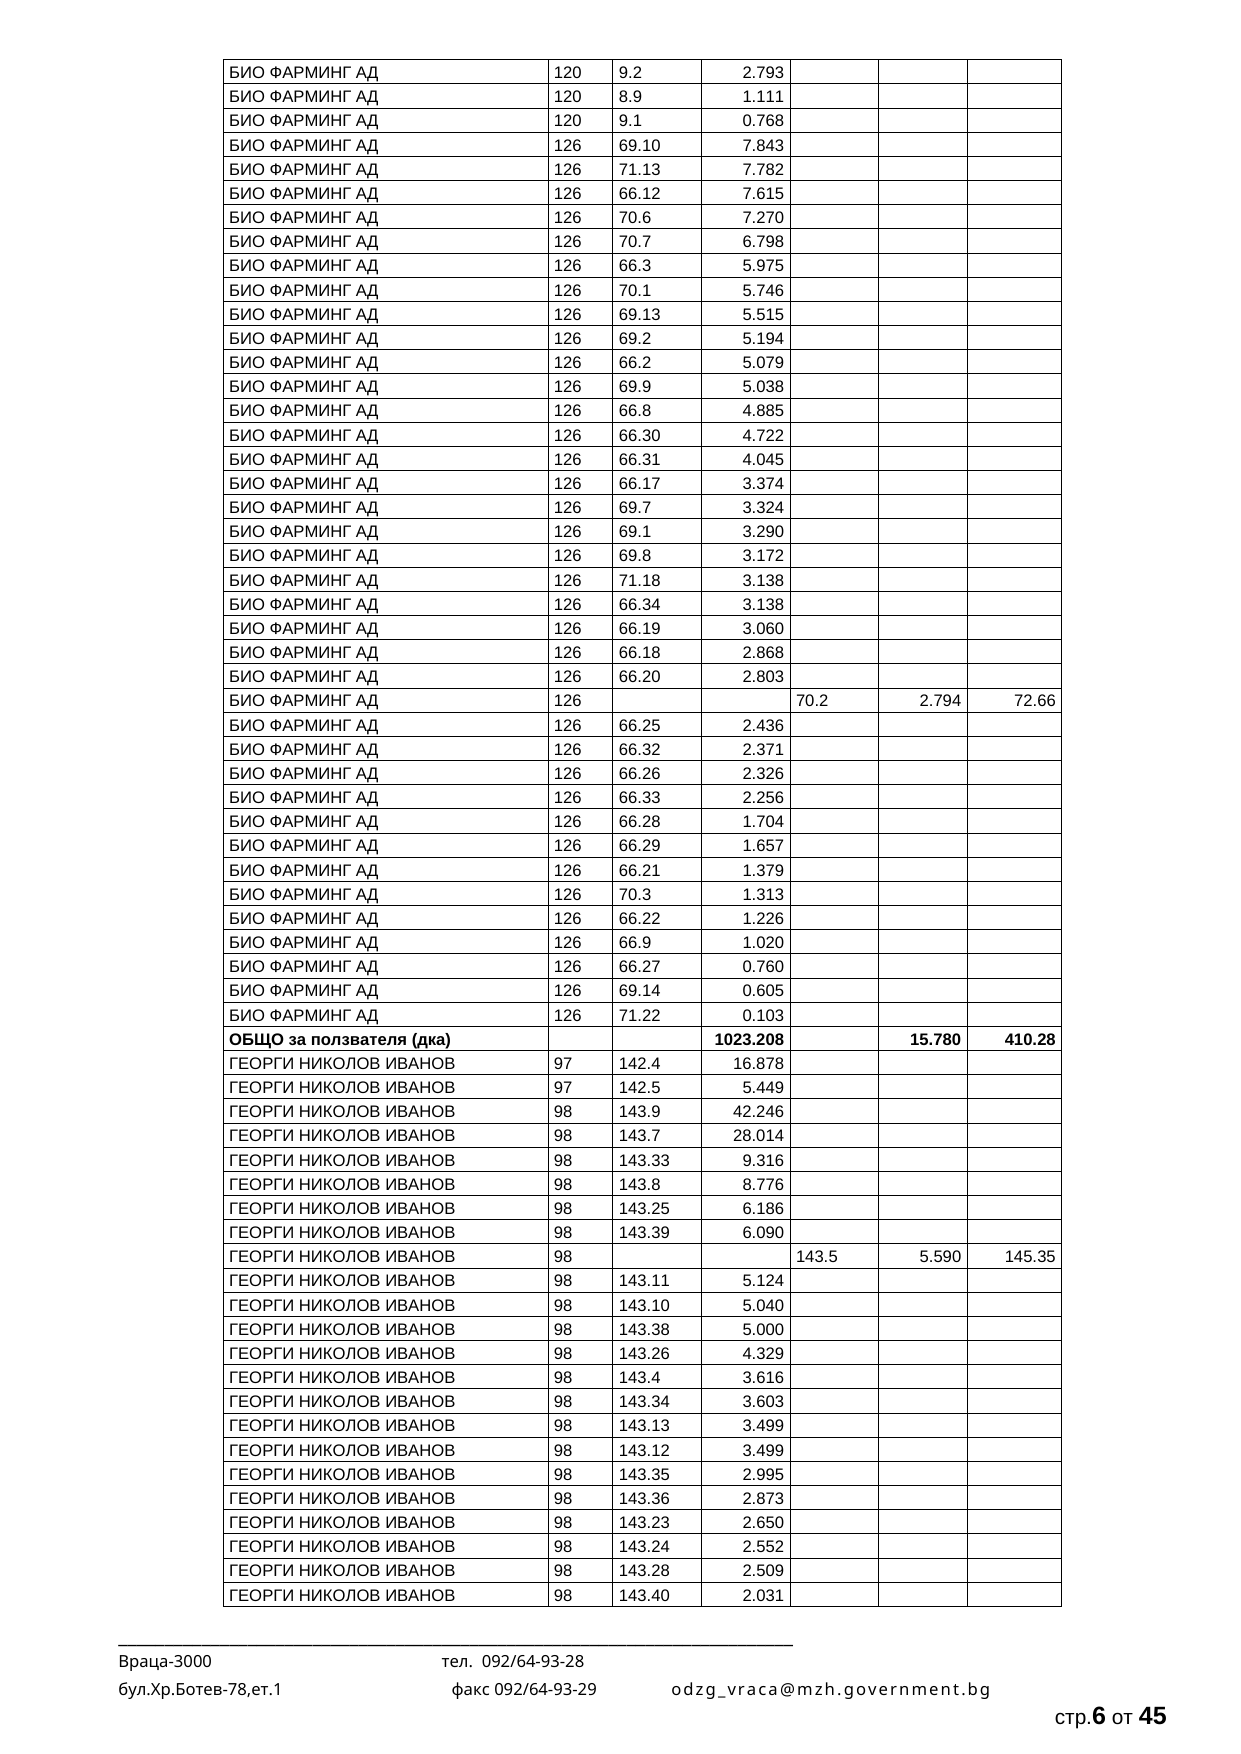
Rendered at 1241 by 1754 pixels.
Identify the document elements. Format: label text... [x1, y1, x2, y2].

table_cell [791, 399, 878, 422]
table_cell [791, 1293, 878, 1316]
table_cell 7.615 [702, 181, 790, 204]
table_cell БИО ФАРМИНГ АД [224, 471, 548, 494]
table_cell [968, 109, 1061, 132]
table_cell [968, 157, 1061, 180]
table_cell 6.798 [702, 229, 790, 252]
table_cell [968, 84, 1061, 107]
table_cell 3.172 [702, 544, 790, 567]
table_cell 66.34 [613, 592, 701, 615]
table_cell [879, 785, 967, 808]
table_cell 97 [549, 1051, 612, 1074]
table_cell 71.13 [613, 157, 701, 180]
table_cell ГЕОРГИ НИКОЛОВ ИВАНОВ [224, 1269, 548, 1292]
table_cell [968, 1462, 1061, 1485]
table_cell [879, 954, 967, 977]
table_cell [879, 181, 967, 204]
table_cell 143.13 [613, 1414, 701, 1437]
table_cell 126 [549, 906, 612, 929]
table_cell 7.270 [702, 205, 790, 228]
table_cell [879, 1389, 967, 1412]
table_cell [879, 157, 967, 180]
table_cell БИО ФАРМИНГ АД [224, 544, 548, 567]
table_cell [968, 1341, 1061, 1364]
table_cell [791, 785, 878, 808]
table_cell 5.590 [879, 1244, 967, 1267]
table_cell [968, 229, 1061, 252]
table_cell [791, 1220, 878, 1243]
table_cell [879, 1269, 967, 1292]
table_cell 5.194 [702, 326, 790, 349]
table_cell [968, 399, 1061, 422]
table_cell [613, 689, 701, 712]
table_cell 2.650 [702, 1510, 790, 1533]
table_cell [879, 471, 967, 494]
table_cell 3.499 [702, 1414, 790, 1437]
table_cell [968, 592, 1061, 615]
table_cell [968, 447, 1061, 470]
table_cell ГЕОРГИ НИКОЛОВ ИВАНОВ [224, 1172, 548, 1195]
table_cell ГЕОРГИ НИКОЛОВ ИВАНОВ [224, 1486, 548, 1509]
table_cell 66.33 [613, 785, 701, 808]
table_cell 126 [549, 302, 612, 325]
table_cell 5.449 [702, 1075, 790, 1098]
table_cell [879, 133, 967, 156]
table_cell БИО ФАРМИНГ АД [224, 350, 548, 373]
table_cell [791, 1027, 878, 1050]
table_cell 3.290 [702, 519, 790, 542]
table_cell [613, 1244, 701, 1267]
table_cell ГЕОРГИ НИКОЛОВ ИВАНОВ [224, 1099, 548, 1122]
table_cell ГЕОРГИ НИКОЛОВ ИВАНОВ [224, 1510, 548, 1533]
table_cell [791, 109, 878, 132]
table_cell [879, 1124, 967, 1147]
table_cell БИО ФАРМИНГ АД [224, 930, 548, 953]
table_cell [791, 1099, 878, 1122]
table_cell 143.26 [613, 1341, 701, 1364]
table_cell 69.1 [613, 519, 701, 542]
table_cell 0.103 [702, 1003, 790, 1026]
table_cell [791, 1124, 878, 1147]
table_cell [879, 399, 967, 422]
table_cell ГЕОРГИ НИКОЛОВ ИВАНОВ [224, 1317, 548, 1340]
table_cell [879, 84, 967, 107]
table_cell 143.35 [613, 1462, 701, 1485]
table_cell [879, 1075, 967, 1098]
table_cell [879, 1003, 967, 1026]
table_cell [791, 1317, 878, 1340]
table_cell [791, 979, 878, 1002]
table_cell 126 [549, 447, 612, 470]
table_cell 2.436 [702, 713, 790, 736]
table_cell ГЕОРГИ НИКОЛОВ ИВАНОВ [224, 1244, 548, 1267]
table_cell БИО ФАРМИНГ АД [224, 205, 548, 228]
table_cell 142.4 [613, 1051, 701, 1074]
table_cell 9.316 [702, 1148, 790, 1171]
table_cell [968, 519, 1061, 542]
table_cell [791, 954, 878, 977]
table_cell 126 [549, 544, 612, 567]
table_cell ГЕОРГИ НИКОЛОВ ИВАНОВ [224, 1389, 548, 1412]
table_cell 15.780 [879, 1027, 967, 1050]
table_cell [791, 1075, 878, 1098]
table_cell [879, 737, 967, 760]
table_cell 9.1 [613, 109, 701, 132]
table_cell [791, 713, 878, 736]
table_cell [791, 882, 878, 905]
table_cell [879, 60, 967, 83]
table_cell БИО ФАРМИНГ АД [224, 761, 548, 784]
table_cell [879, 616, 967, 639]
table_cell [968, 882, 1061, 905]
table_cell [968, 761, 1061, 784]
table_cell [879, 568, 967, 591]
table_cell 66.8 [613, 399, 701, 422]
table_cell [968, 713, 1061, 736]
table_cell ГЕОРГИ НИКОЛОВ ИВАНОВ [224, 1462, 548, 1485]
table_cell [968, 1389, 1061, 1412]
table_cell 98 [549, 1196, 612, 1219]
table_cell 6.090 [702, 1220, 790, 1243]
table_cell [879, 544, 967, 567]
table_cell 66.25 [613, 713, 701, 736]
table_cell 126 [549, 181, 612, 204]
table_cell [968, 640, 1061, 663]
table_cell ГЕОРГИ НИКОЛОВ ИВАНОВ [224, 1196, 548, 1219]
table_cell 66.20 [613, 664, 701, 687]
table_cell [879, 1341, 967, 1364]
table_cell 126 [549, 423, 612, 446]
table_cell 8.9 [613, 84, 701, 107]
table_cell 126 [549, 495, 612, 518]
table_cell ГЕОРГИ НИКОЛОВ ИВАНОВ [224, 1534, 548, 1557]
table_cell 126 [549, 519, 612, 542]
table_cell 69.8 [613, 544, 701, 567]
table_cell БИО ФАРМИНГ АД [224, 954, 548, 977]
table_cell 98 [549, 1148, 612, 1171]
table_cell [968, 785, 1061, 808]
table_cell [549, 1027, 612, 1050]
table_cell [968, 1510, 1061, 1533]
table_cell [968, 737, 1061, 760]
table_cell [968, 1051, 1061, 1074]
table_cell [968, 326, 1061, 349]
table_cell [968, 1196, 1061, 1219]
table_cell 2.371 [702, 737, 790, 760]
table_cell [791, 447, 878, 470]
table_cell [791, 1462, 878, 1485]
table_cell 69.14 [613, 979, 701, 1002]
table_cell [968, 1559, 1061, 1582]
table_cell [879, 326, 967, 349]
table_cell [879, 664, 967, 687]
table_cell 126 [549, 664, 612, 687]
table_cell БИО ФАРМИНГ АД [224, 713, 548, 736]
table_cell 66.31 [613, 447, 701, 470]
table_cell [791, 133, 878, 156]
table_cell 126 [549, 350, 612, 373]
table_cell [968, 350, 1061, 373]
table_cell [791, 229, 878, 252]
table_cell БИО ФАРМИНГ АД [224, 1003, 548, 1026]
table_cell 126 [549, 713, 612, 736]
table_cell [879, 302, 967, 325]
table_cell [879, 1317, 967, 1340]
table_cell БИО ФАРМИНГ АД [224, 664, 548, 687]
table_cell 126 [549, 374, 612, 397]
table_cell БИО ФАРМИНГ АД [224, 181, 548, 204]
table_cell 143.12 [613, 1438, 701, 1461]
table_cell [879, 205, 967, 228]
table_cell 143.28 [613, 1559, 701, 1582]
table_cell [791, 302, 878, 325]
table_cell 98 [549, 1293, 612, 1316]
table_cell 143.4 [613, 1365, 701, 1388]
table_cell [879, 809, 967, 832]
table_cell [791, 278, 878, 301]
table_cell [791, 809, 878, 832]
table_cell [879, 906, 967, 929]
table_cell [791, 60, 878, 83]
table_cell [224, 1583, 548, 1606]
table_cell 70.1 [613, 278, 701, 301]
table_cell 71.18 [613, 568, 701, 591]
table_cell [791, 592, 878, 615]
table_cell БИО ФАРМИНГ АД [224, 254, 548, 277]
table_cell 66.19 [613, 616, 701, 639]
table_cell 72.66 [968, 689, 1061, 712]
table_cell 3.374 [702, 471, 790, 494]
table_cell 120 [549, 109, 612, 132]
table_cell БИО ФАРМИНГ АД [224, 302, 548, 325]
table_cell 98 [549, 1583, 612, 1606]
table_cell 66.21 [613, 858, 701, 881]
table_cell [968, 1365, 1061, 1388]
table_cell [968, 133, 1061, 156]
table_cell [879, 979, 967, 1002]
table_cell [791, 1196, 878, 1219]
table_cell [879, 713, 967, 736]
table_cell БИО ФАРМИНГ АД [224, 84, 548, 107]
table_cell 1.226 [702, 906, 790, 929]
table_cell 126 [549, 205, 612, 228]
table_cell 126 [549, 229, 612, 252]
table_cell [968, 181, 1061, 204]
table_cell 2.793 [702, 60, 790, 83]
table_cell [791, 616, 878, 639]
table_cell [968, 1583, 1061, 1606]
table_cell 126 [549, 568, 612, 591]
table_cell 66.27 [613, 954, 701, 977]
table_cell [968, 254, 1061, 277]
table_cell [791, 423, 878, 446]
table_cell 126 [549, 326, 612, 349]
table_cell 126 [549, 616, 612, 639]
table_cell 7.782 [702, 157, 790, 180]
table_cell [879, 1293, 967, 1316]
table_cell 120 [549, 60, 612, 83]
table_cell [791, 1172, 878, 1195]
table_cell 145.35 [968, 1244, 1061, 1267]
table_cell 1.379 [702, 858, 790, 881]
table_cell 1.020 [702, 930, 790, 953]
table_cell [791, 1341, 878, 1364]
table_cell [791, 664, 878, 687]
table_cell [791, 205, 878, 228]
table_cell 5.124 [702, 1269, 790, 1292]
table_cell [791, 1510, 878, 1533]
table_cell ГЕОРГИ НИКОЛОВ ИВАНОВ [224, 1124, 548, 1147]
table_cell 70.2 [791, 689, 878, 712]
table_cell 1.111 [702, 84, 790, 107]
table_cell [791, 181, 878, 204]
table_cell [791, 1414, 878, 1437]
table_cell 126 [549, 834, 612, 857]
table_cell 7.843 [702, 133, 790, 156]
table_cell БИО ФАРМИНГ АД [224, 423, 548, 446]
table_cell 98 [549, 1559, 612, 1582]
table_cell 2.794 [879, 689, 967, 712]
table_cell 66.12 [613, 181, 701, 204]
table_cell 3.324 [702, 495, 790, 518]
table_cell 4.885 [702, 399, 790, 422]
table_cell [791, 350, 878, 373]
table_cell 69.7 [613, 495, 701, 518]
table_cell ГЕОРГИ НИКОЛОВ ИВАНОВ [224, 1293, 548, 1316]
table_cell [968, 1148, 1061, 1171]
table_cell 0.768 [702, 109, 790, 132]
table_cell ГЕОРГИ НИКОЛОВ ИВАНОВ [224, 1559, 548, 1582]
table_cell 69.13 [613, 302, 701, 325]
table_cell БИО ФАРМИНГ АД [224, 858, 548, 881]
table_cell 143.39 [613, 1220, 701, 1243]
table_cell 5.079 [702, 350, 790, 373]
table_cell БИО ФАРМИНГ АД [224, 882, 548, 905]
table_cell 66.32 [613, 737, 701, 760]
table_cell [968, 834, 1061, 857]
table_cell 143.38 [613, 1317, 701, 1340]
table_cell 16.878 [702, 1051, 790, 1074]
table_cell 126 [549, 157, 612, 180]
table_cell [791, 1583, 878, 1606]
table_cell 143.23 [613, 1510, 701, 1533]
table_cell 66.28 [613, 809, 701, 832]
table_cell 66.26 [613, 761, 701, 784]
table_cell 143.10 [613, 1293, 701, 1316]
table_cell 70.6 [613, 205, 701, 228]
table_cell ГЕОРГИ НИКОЛОВ ИВАНОВ [224, 1438, 548, 1461]
table_cell 66.2 [613, 350, 701, 373]
table_cell ГЕОРГИ НИКОЛОВ ИВАНОВ [224, 1414, 548, 1437]
table_cell 5.746 [702, 278, 790, 301]
table_cell БИО ФАРМИНГ АД [224, 374, 548, 397]
table_cell 42.246 [702, 1099, 790, 1122]
table_cell [968, 423, 1061, 446]
table_cell 410.28 [968, 1027, 1061, 1050]
table_cell 126 [549, 737, 612, 760]
table_cell 3.616 [702, 1365, 790, 1388]
table_cell [968, 954, 1061, 977]
table_cell 69.10 [613, 133, 701, 156]
table_cell [791, 471, 878, 494]
table_cell ГЕОРГИ НИКОЛОВ ИВАНОВ [224, 1075, 548, 1098]
table_cell 5.038 [702, 374, 790, 397]
table_cell 98 [549, 1317, 612, 1340]
table_cell ГЕОРГИ НИКОЛОВ ИВАНОВ [224, 1365, 548, 1388]
table_cell [791, 834, 878, 857]
table_cell 143.7 [613, 1124, 701, 1147]
table_cell 97 [549, 1075, 612, 1098]
table_cell [702, 689, 790, 712]
table_cell [968, 1124, 1061, 1147]
table_cell [791, 157, 878, 180]
table_cell БИО ФАРМИНГ АД [224, 133, 548, 156]
table_cell [968, 471, 1061, 494]
table_cell 2.552 [702, 1534, 790, 1557]
table_cell 142.5 [613, 1075, 701, 1098]
table_cell 3.060 [702, 616, 790, 639]
table_cell [791, 906, 878, 929]
table_cell 143.9 [613, 1099, 701, 1122]
table_cell БИО ФАРМИНГ АД [224, 834, 548, 857]
table_cell [791, 544, 878, 567]
table_cell БИО ФАРМИНГ АД [224, 689, 548, 712]
table_cell БИО ФАРМИНГ АД [224, 157, 548, 180]
table_cell [791, 1003, 878, 1026]
table_cell [968, 1486, 1061, 1509]
table_cell [879, 1559, 967, 1582]
table_cell 98 [549, 1220, 612, 1243]
table_cell 66.9 [613, 930, 701, 953]
table_cell 2.868 [702, 640, 790, 663]
table_cell [968, 1099, 1061, 1122]
table_cell БИО ФАРМИНГ АД [224, 979, 548, 1002]
table_cell 3.499 [702, 1438, 790, 1461]
table_cell 126 [549, 689, 612, 712]
table_cell [968, 374, 1061, 397]
table_cell [879, 592, 967, 615]
table_cell [791, 858, 878, 881]
table_cell 4.722 [702, 423, 790, 446]
table_cell [968, 858, 1061, 881]
table_cell 2.873 [702, 1486, 790, 1509]
table_cell ГЕОРГИ НИКОЛОВ ИВАНОВ [224, 1220, 548, 1243]
table_cell [968, 1438, 1061, 1461]
table_cell 98 [549, 1534, 612, 1557]
table_cell 98 [549, 1099, 612, 1122]
table_cell [702, 1244, 790, 1267]
table_cell [791, 1148, 878, 1171]
table_cell 143.8 [613, 1172, 701, 1195]
table_cell [968, 568, 1061, 591]
table_cell [968, 930, 1061, 953]
table_cell [879, 1365, 967, 1388]
table_cell [879, 1486, 967, 1509]
table_cell 98 [549, 1365, 612, 1388]
table_cell БИО ФАРМИНГ АД [224, 592, 548, 615]
table_cell 1023.208 [702, 1027, 790, 1050]
table_cell 126 [549, 471, 612, 494]
table_cell 126 [549, 278, 612, 301]
table_cell 70.7 [613, 229, 701, 252]
table_cell [968, 664, 1061, 687]
table_cell 98 [549, 1341, 612, 1364]
table_cell 2.803 [702, 664, 790, 687]
table_cell 143.36 [613, 1486, 701, 1509]
table_cell [791, 1365, 878, 1388]
table_cell [879, 1462, 967, 1485]
table_cell 126 [549, 809, 612, 832]
table_cell ОБЩО за ползвателя (дка) [224, 1027, 548, 1050]
table_cell 143.5 [791, 1244, 878, 1267]
table_cell БИО ФАРМИНГ АД [224, 616, 548, 639]
table_cell [879, 882, 967, 905]
table_cell 4.329 [702, 1341, 790, 1364]
table_cell 66.22 [613, 906, 701, 929]
table_cell 126 [549, 254, 612, 277]
table_cell 143.11 [613, 1269, 701, 1292]
table_cell [879, 1583, 967, 1606]
table_cell 126 [549, 761, 612, 784]
table_cell [968, 1534, 1061, 1557]
table_cell 2.995 [702, 1462, 790, 1485]
table_cell БИО ФАРМИНГ АД [224, 737, 548, 760]
table_cell [879, 761, 967, 784]
table_cell [968, 302, 1061, 325]
table_cell [879, 1148, 967, 1171]
table_cell [791, 1486, 878, 1509]
table_cell 126 [549, 979, 612, 1002]
table_cell 126 [549, 640, 612, 663]
table_cell БИО ФАРМИНГ АД [224, 60, 548, 83]
table_cell 1.704 [702, 809, 790, 832]
table_cell [968, 1003, 1061, 1026]
table_cell [879, 1051, 967, 1074]
table_cell 66.3 [613, 254, 701, 277]
table_cell БИО ФАРМИНГ АД [224, 399, 548, 422]
table_cell 126 [549, 399, 612, 422]
table_cell 126 [549, 930, 612, 953]
table_cell 126 [549, 858, 612, 881]
table_cell 98 [549, 1124, 612, 1147]
table_cell [879, 229, 967, 252]
table_cell [791, 254, 878, 277]
table_cell 2.326 [702, 761, 790, 784]
table_cell 143.24 [613, 1534, 701, 1557]
table_cell [613, 1027, 701, 1050]
table_cell 66.17 [613, 471, 701, 494]
table_cell 98 [549, 1389, 612, 1412]
table_cell 126 [549, 1003, 612, 1026]
table_cell 126 [549, 954, 612, 977]
table_cell 126 [549, 882, 612, 905]
table_cell [879, 1414, 967, 1437]
table_cell ГЕОРГИ НИКОЛОВ ИВАНОВ [224, 1148, 548, 1171]
table_cell [791, 1051, 878, 1074]
table_cell [968, 1269, 1061, 1292]
table_cell 126 [549, 785, 612, 808]
table_cell [791, 374, 878, 397]
table_cell [879, 1196, 967, 1219]
table_cell БИО ФАРМИНГ АД [224, 785, 548, 808]
table_cell 0.760 [702, 954, 790, 977]
table_cell 28.014 [702, 1124, 790, 1147]
table_cell 120 [549, 84, 612, 107]
table_cell 98 [549, 1462, 612, 1485]
table_cell [791, 519, 878, 542]
table_cell БИО ФАРМИНГ АД [224, 809, 548, 832]
table_cell 69.2 [613, 326, 701, 349]
table_cell [791, 1534, 878, 1557]
table_cell [968, 906, 1061, 929]
table_cell [791, 495, 878, 518]
table_cell 2.031 [702, 1583, 790, 1606]
table_cell [879, 1510, 967, 1533]
table_cell 66.29 [613, 834, 701, 857]
table_cell БИО ФАРМИНГ АД [224, 278, 548, 301]
table_cell 1.313 [702, 882, 790, 905]
table_cell [968, 1075, 1061, 1098]
table_cell [791, 930, 878, 953]
table_cell [791, 640, 878, 663]
table_cell 8.776 [702, 1172, 790, 1195]
table_cell [791, 1559, 878, 1582]
table_cell 143.25 [613, 1196, 701, 1219]
table_cell 143.40 [613, 1583, 701, 1606]
table_cell БИО ФАРМИНГ АД [224, 568, 548, 591]
table_cell 2.256 [702, 785, 790, 808]
table_cell [791, 761, 878, 784]
table_cell 98 [549, 1510, 612, 1533]
table_cell [791, 568, 878, 591]
table_cell [968, 1172, 1061, 1195]
table_cell БИО ФАРМИНГ АД [224, 495, 548, 518]
table_cell 5.000 [702, 1317, 790, 1340]
table_cell [879, 1220, 967, 1243]
table_cell [879, 519, 967, 542]
table_cell [879, 930, 967, 953]
table_cell [879, 1099, 967, 1122]
table_cell 4.045 [702, 447, 790, 470]
table_cell [968, 1414, 1061, 1437]
table_cell 66.18 [613, 640, 701, 663]
table_cell БИО ФАРМИНГ АД [224, 109, 548, 132]
table_cell БИО ФАРМИНГ АД [224, 326, 548, 349]
table_cell [968, 979, 1061, 1002]
table_cell [879, 423, 967, 446]
table_cell 1.657 [702, 834, 790, 857]
table_cell [879, 858, 967, 881]
table_cell [968, 205, 1061, 228]
table_cell [879, 1438, 967, 1461]
table_cell 9.2 [613, 60, 701, 83]
table_cell ГЕОРГИ НИКОЛОВ ИВАНОВ [224, 1341, 548, 1364]
table_cell 98 [549, 1172, 612, 1195]
table_cell [879, 350, 967, 373]
table_cell 3.603 [702, 1389, 790, 1412]
table_cell 98 [549, 1269, 612, 1292]
table_cell [879, 109, 967, 132]
table_cell 98 [549, 1414, 612, 1437]
table_cell [968, 278, 1061, 301]
table_cell 70.3 [613, 882, 701, 905]
table_cell 71.22 [613, 1003, 701, 1026]
table_cell [879, 495, 967, 518]
table_cell 6.186 [702, 1196, 790, 1219]
table_cell 3.138 [702, 592, 790, 615]
table_cell [879, 1172, 967, 1195]
table_cell [791, 326, 878, 349]
table_cell 3.138 [702, 568, 790, 591]
table_cell БИО ФАРМИНГ АД [224, 906, 548, 929]
table_cell [879, 374, 967, 397]
table_cell 98 [549, 1438, 612, 1461]
table_cell 2.509 [702, 1559, 790, 1582]
table_cell 0.605 [702, 979, 790, 1002]
table_cell 126 [549, 592, 612, 615]
table_cell [879, 447, 967, 470]
table_cell 5.975 [702, 254, 790, 277]
table_cell 5.515 [702, 302, 790, 325]
table_cell [791, 1389, 878, 1412]
table_cell 126 [549, 133, 612, 156]
table_cell [791, 1269, 878, 1292]
table_cell [968, 809, 1061, 832]
table_cell ГЕОРГИ НИКОЛОВ ИВАНОВ [224, 1051, 548, 1074]
table_cell [879, 834, 967, 857]
table_cell [968, 1293, 1061, 1316]
table_cell 5.040 [702, 1293, 790, 1316]
table_cell БИО ФАРМИНГ АД [224, 229, 548, 252]
table_cell [968, 616, 1061, 639]
table_cell [791, 737, 878, 760]
table_cell [791, 1438, 878, 1461]
table_cell [968, 1317, 1061, 1340]
table_cell [879, 278, 967, 301]
table_cell 98 [549, 1244, 612, 1267]
table_cell [968, 60, 1061, 83]
table_cell БИО ФАРМИНГ АД [224, 640, 548, 663]
table_cell БИО ФАРМИНГ АД [224, 447, 548, 470]
table_cell [879, 640, 967, 663]
table_cell [791, 84, 878, 107]
table_cell 98 [549, 1486, 612, 1509]
table_cell 69.9 [613, 374, 701, 397]
table_cell [968, 544, 1061, 567]
table_cell 143.34 [613, 1389, 701, 1412]
table_cell [968, 495, 1061, 518]
table_cell 143.33 [613, 1148, 701, 1171]
table_cell [879, 1534, 967, 1557]
table_cell 66.30 [613, 423, 701, 446]
table_cell [968, 1220, 1061, 1243]
table_cell [879, 254, 967, 277]
table_cell БИО ФАРМИНГ АД [224, 519, 548, 542]
